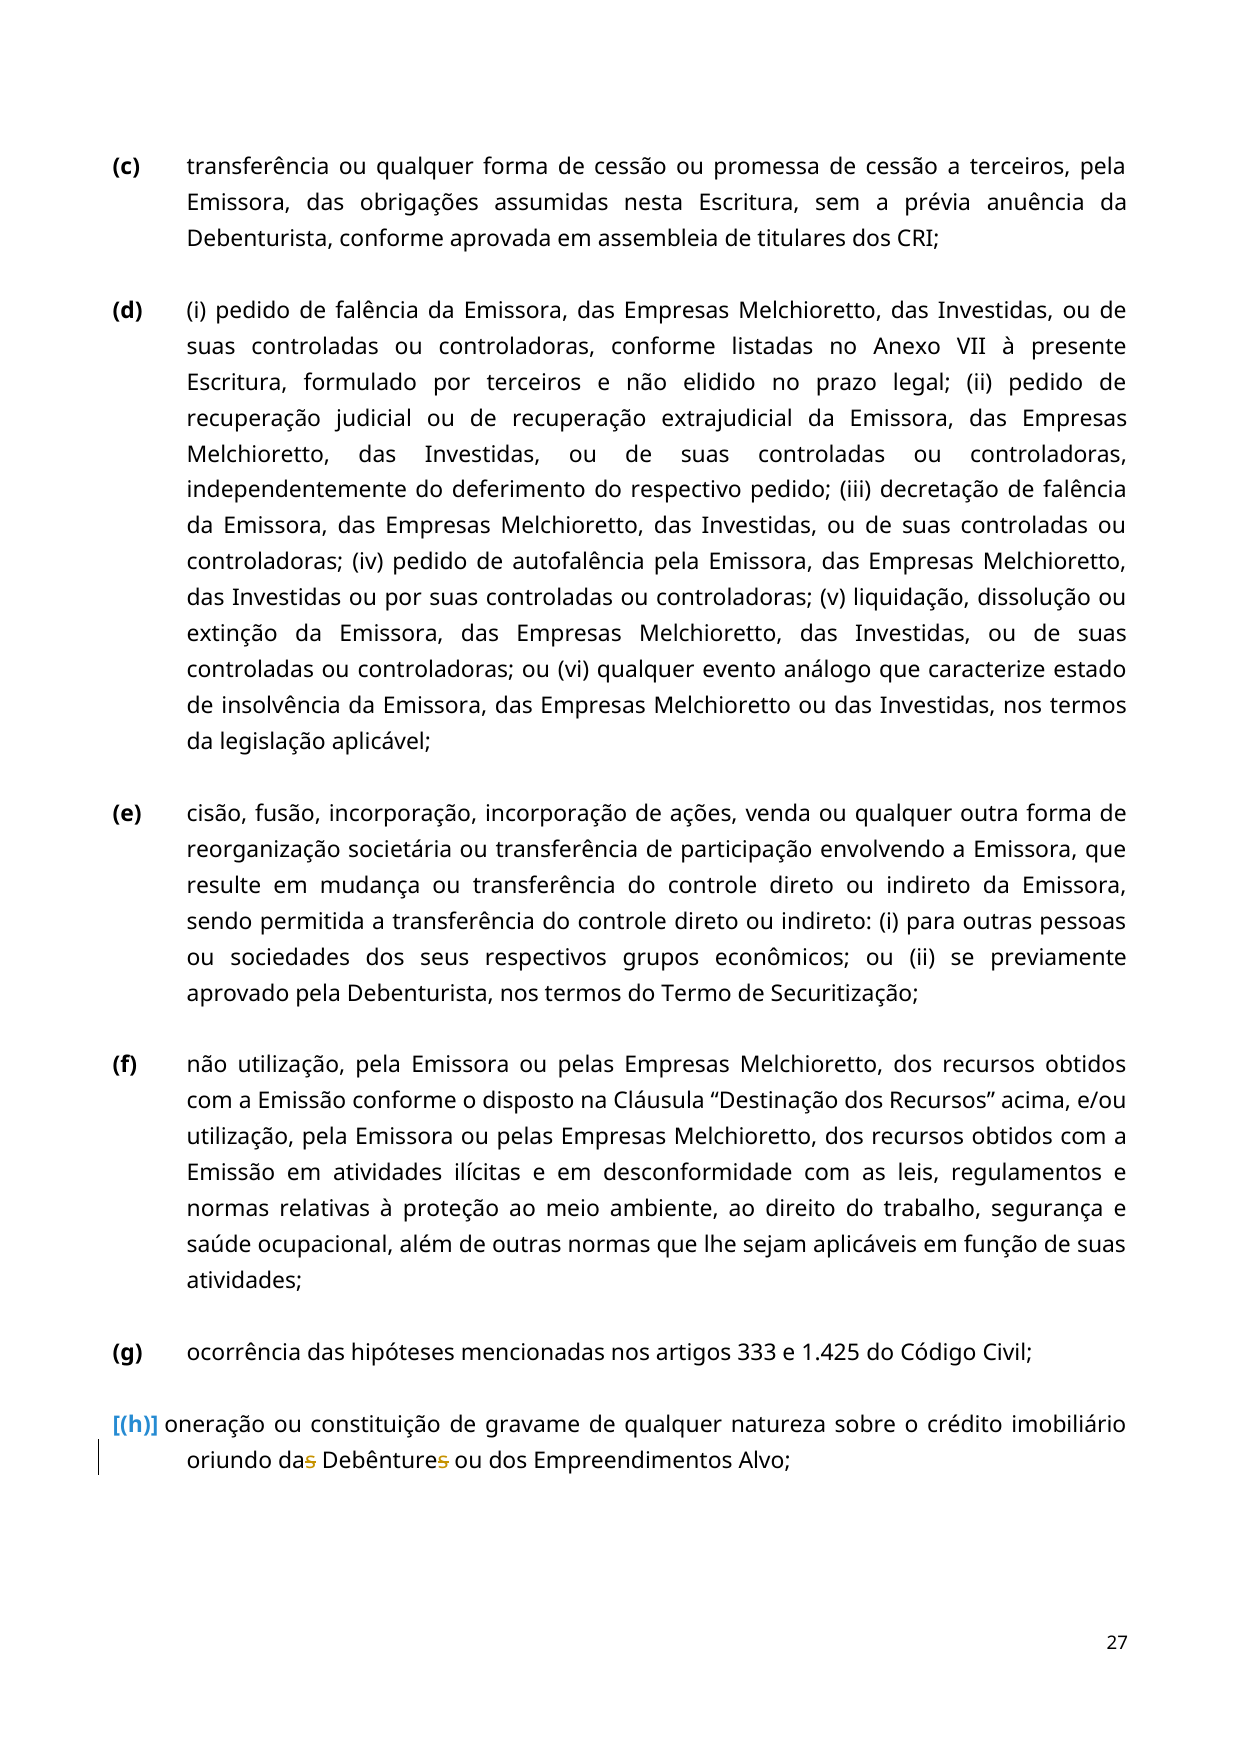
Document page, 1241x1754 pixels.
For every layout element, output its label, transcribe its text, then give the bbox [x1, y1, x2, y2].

list transferência ou qualquer forma de cessão ou promessa de cessão a terceiros, pela Emissora, das obrigações assumidas nesta Escritura, sem a prévia anuência da Debenturista, conforme aprovada em assembleia de titulares dos CRI; [112, 150, 1128, 253]
list ocorrência das hipóteses mencionadas nos artigos 333 e 1.425 do Código Civil; [112, 1336, 1128, 1367]
list cisão, fusão, incorporação, incorporação de ações, venda ou qualquer outra forma de reorganização societária ou transferência de participação envolvendo a Emissora, que resulte em mudança ou transferência do controle direto ou indireto da Emissora, sendo permitida a transferência do controle direto ou indireto: (i) para outras pessoas ou sociedades dos seus respectivos grupos econômicos; ou (ii) se previamente aprovado pela Debenturista, nos termos do Termo de Securitização; [112, 797, 1128, 1008]
list não utilização, pela Emissora ou pelas Empresas Melchioretto, dos recursos obtidos com a Emissão conforme o disposto na Cláusula “Destinação dos Recursos” acima, e/ou utilização, pela Emissora ou pelas Empresas Melchioretto, dos recursos obtidos com a Emissão em atividades ilícitas e em desconformidade com as leis, regulamentos e normas relativas à proteção ao meio ambiente, ao direito do trabalho, segurança e saúde ocupacional, além de outras normas que lhe sejam aplicáveis em função de suas atividades; [112, 1048, 1128, 1295]
list (i) pedido de falência da Emissora, das Empresas Melchioretto, das Investidas, ou de suas controladas ou controladoras, conforme listadas no Anexo VII à presente Escritura, formulado por terceiros e não elidido no prazo legal; (ii) pedido de recuperação judicial ou de recuperação extrajudicial da Emissora, das Empresas Melchioretto, das Investidas, ou de suas controladas ou controladoras, independentemente do deferimento do respectivo pedido; (iii) decretação de falência da Emissora, das Empresas Melchioretto, das Investidas, ou de suas controladas ou controladoras; (iv) pedido de autofalência pela Emissora, das Empresas Melchioretto, das Investidas ou por suas controladas ou controladoras; (v) liquidação, dissolução ou extinção da Emissora, das Empresas Melchioretto, das Investidas, ou de suas controladas ou controladoras; ou (vi) qualquer evento análogo que caracterize estado de insolvência da Emissora, das Empresas Melchioretto ou das Investidas, nos termos da legislação aplicável; [112, 294, 1128, 756]
list oneração ou constituição de gravame de qualquer natureza sobre o crédito imobiliário oriundo da Debênture ou dos Empreendimentos Alvo; [112, 1408, 1128, 1475]
